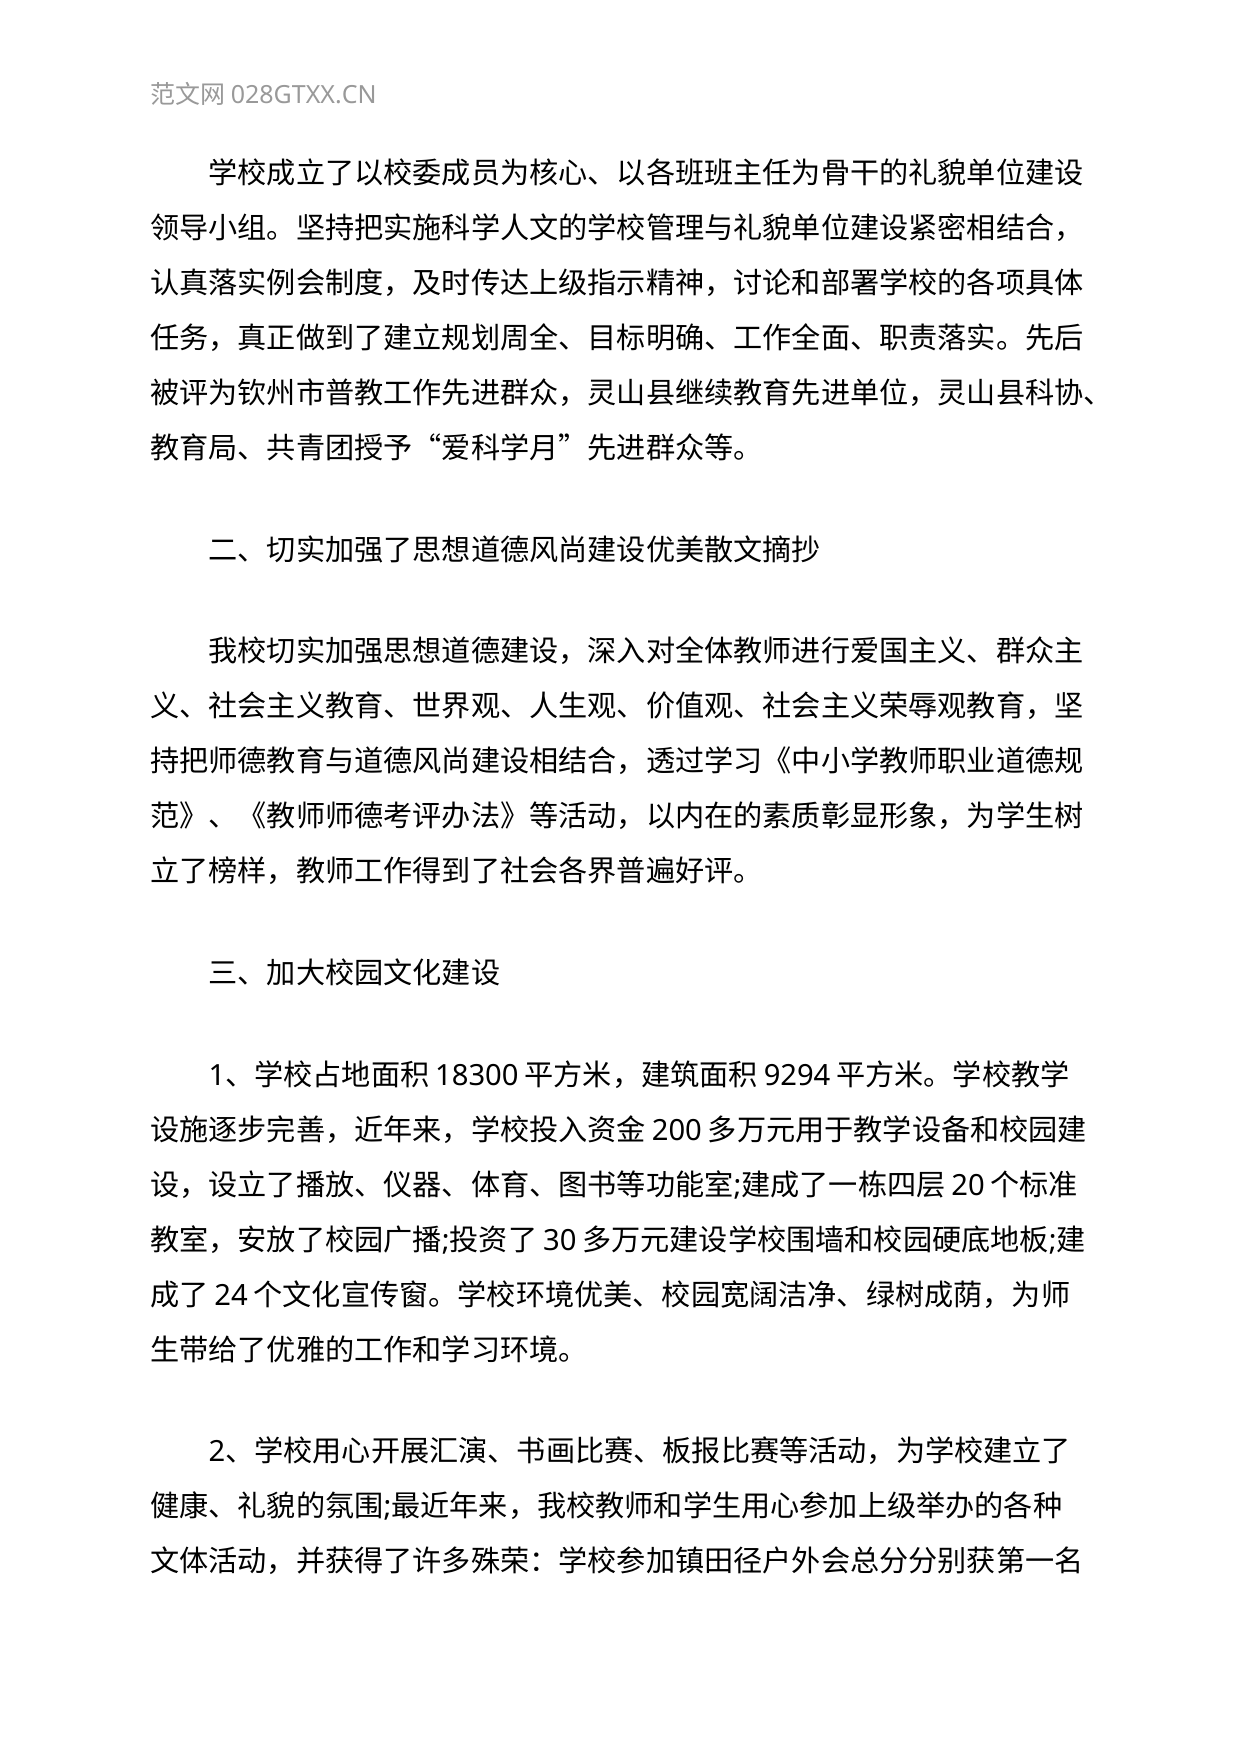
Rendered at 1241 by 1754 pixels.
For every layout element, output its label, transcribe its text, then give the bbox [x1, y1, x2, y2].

text 学校成立了以校委成员为核心、以各班班主任为骨干的礼貌单位建设领导小组。坚持把实施科学人文的学校管理与礼貌单位建设紧密相结合，认真落实例会制度，及时传达上级指示精神，讨论和部署学校的各项具体任务，真正做到了建立规划周全、目标明确、工作全面、职责落实。先后被评为钦州市普教工作先进群众，灵山县继续教育先进单位，灵山县科协、教育局、共青团授予“爱科学月”先进群众等。 [150, 150, 1090, 467]
text 我校切实加强思想道德建设，深入对全体教师进行爱国主义、群众主义、社会主义教育、世界观、人生观、价值观、社会主义荣辱观教育，坚持把师德教育与道德风尚建设相结合，透过学习《中小学教师职业道德规范》、《教师师德考评办法》等活动，以内在的素质彰显形象，为学生树立了榜样，教师工作得到了社会各界普遍好评。 [150, 628, 1090, 890]
text 1、学校占地面积18300平方米，建筑面积9294平方米。学校教学设施逐步完善，近年来，学校投入资金200多万元用于教学设备和校园建设，设立了播放、仪器、体育、图书等功能室;建成了一栋四层20个标准教室，安放了校园广播;投资了30多万元建设学校围墙和校园硬底地板;建成了24个文化宣传窗。学校环境优美、校园宽阔洁净、绿树成荫，为师生带给了优雅的工作和学习环境。 [150, 1051, 1090, 1368]
text 三、加大校园文化建设 [150, 949, 1090, 992]
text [150, 1428, 1090, 1580]
text 二、切实加强了思想道德风尚建设优美散文摘抄 [150, 526, 1090, 568]
